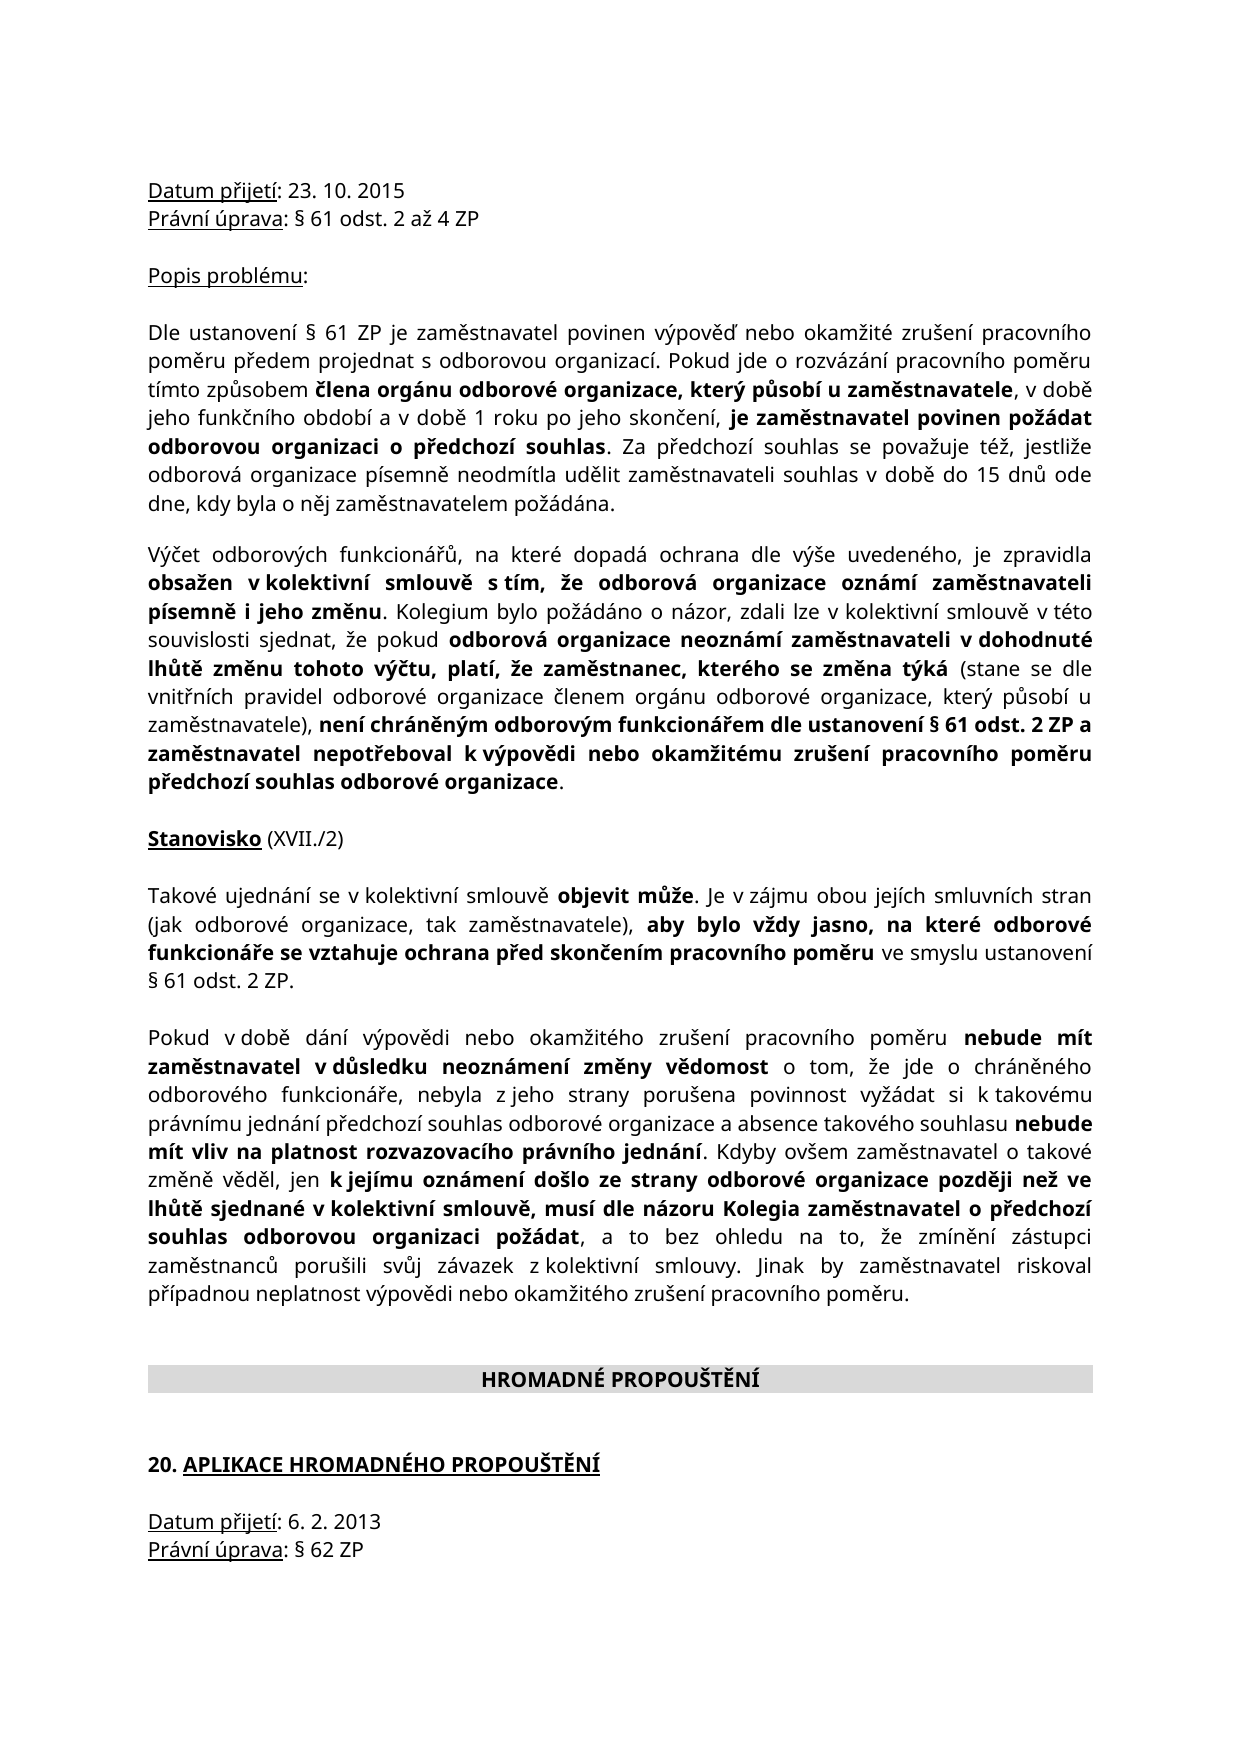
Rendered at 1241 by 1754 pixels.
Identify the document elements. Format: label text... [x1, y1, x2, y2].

text 20. APLIKACE HROMADNÉHO PROPOUŠTĚNÍ [148, 1450, 1093, 1478]
text Právní úprava: § 62 ZP [148, 1535, 1031, 1564]
text Datum přijetí: 23. 10. 2015 [148, 176, 1031, 204]
text HROMADNÉ PROPOUŠTĚNÍ [148, 1365, 1093, 1393]
text Takové ujednání se v kolektivní smlouvě objevit může. Je v zájmu obou jejích smluvních stran (jak odborové organizace, tak zaměstnavatele), aby bylo vždy jasno, na které odborové funkcionáře se vztahuje ochrana před skončením pracovního poměru ve smyslu ustanovení § 61 odst. 2 ZP. [148, 881, 1093, 995]
text Právní úprava: § 61 odst. 2 až 4 ZP [148, 204, 1031, 233]
text Dle ustanovení § 61 ZP je zaměstnavatel povinen výpověď nebo okamžité zrušení pracovního poměru předem projednat s odborovou organizací. Pokud jde o rozvázání pracovního poměru tímto způsobem člena orgánu odborové organizace, který působí u zaměstnavatele, v době jeho funkčního období a v době 1 roku po jeho skončení, je zaměstnavatel povinen požádat odborovou organizaci o předchozí souhlas. Za předchozí souhlas se považuje též, jestliže odborová organizace písemně neodmítla udělit zaměstnavateli souhlas v době do 15 dnů ode dne, kdy byla o něj zaměstnavatelem požádána. [148, 318, 1093, 517]
text Popis problému: [148, 261, 1031, 290]
text Stanovisko (XVII./2) [148, 824, 1093, 853]
text Datum přijetí: 6. 2. 2013 [148, 1507, 1031, 1535]
text Výčet odborových funkcionářů, na které dopadá ochrana dle výše uvedeného, je zpravidla obsažen v kolektivní smlouvě s tím, že odborová organizace oznámí zaměstnavateli písemně i jeho změnu. Kolegium bylo požádáno o názor, zdali lze v kolektivní smlouvě v této souvislosti sjednat, že pokud odborová organizace neoznámí zaměstnavateli v dohodnuté lhůtě změnu tohoto výčtu, platí, že zaměstnanec, kterého se změna týká (stane se dle vnitřních pravidel odborové organizace členem orgánu odborové organizace, který působí u zaměstnavatele), není chráněným odborovým funkcionářem dle ustanovení § 61 odst. 2 ZP a zaměstnavatel nepotřeboval k výpovědi nebo okamžitému zrušení pracovního poměru předchozí souhlas odborové organizace. [148, 540, 1093, 796]
text Pokud v době dání výpovědi nebo okamžitého zrušení pracovního poměru nebude mít zaměstnavatel v důsledku neoznámení změny vědomost o tom, že jde o chráněného odborového funkcionáře, nebyla z jeho strany porušena povinnost vyžádat si k takovému právnímu jednání předchozí souhlas odborové organizace a absence takového souhlasu nebude mít vliv na platnost rozvazovacího právního jednání. Kdyby ovšem zaměstnavatel o takové změně věděl, jen k jejímu oznámení došlo ze strany odborové organizace později než ve lhůtě sjednané v kolektivní smlouvě, musí dle názoru Kolegia zaměstnavatel o předchozí souhlas odborovou organizaci požádat, a to bez ohledu na to, že zmínění zástupci zaměstnanců porušili svůj závazek z kolektivní smlouvy. Jinak by zaměstnavatel riskoval případnou neplatnost výpovědi nebo okamžitého zrušení pracovního poměru. [148, 1023, 1093, 1308]
